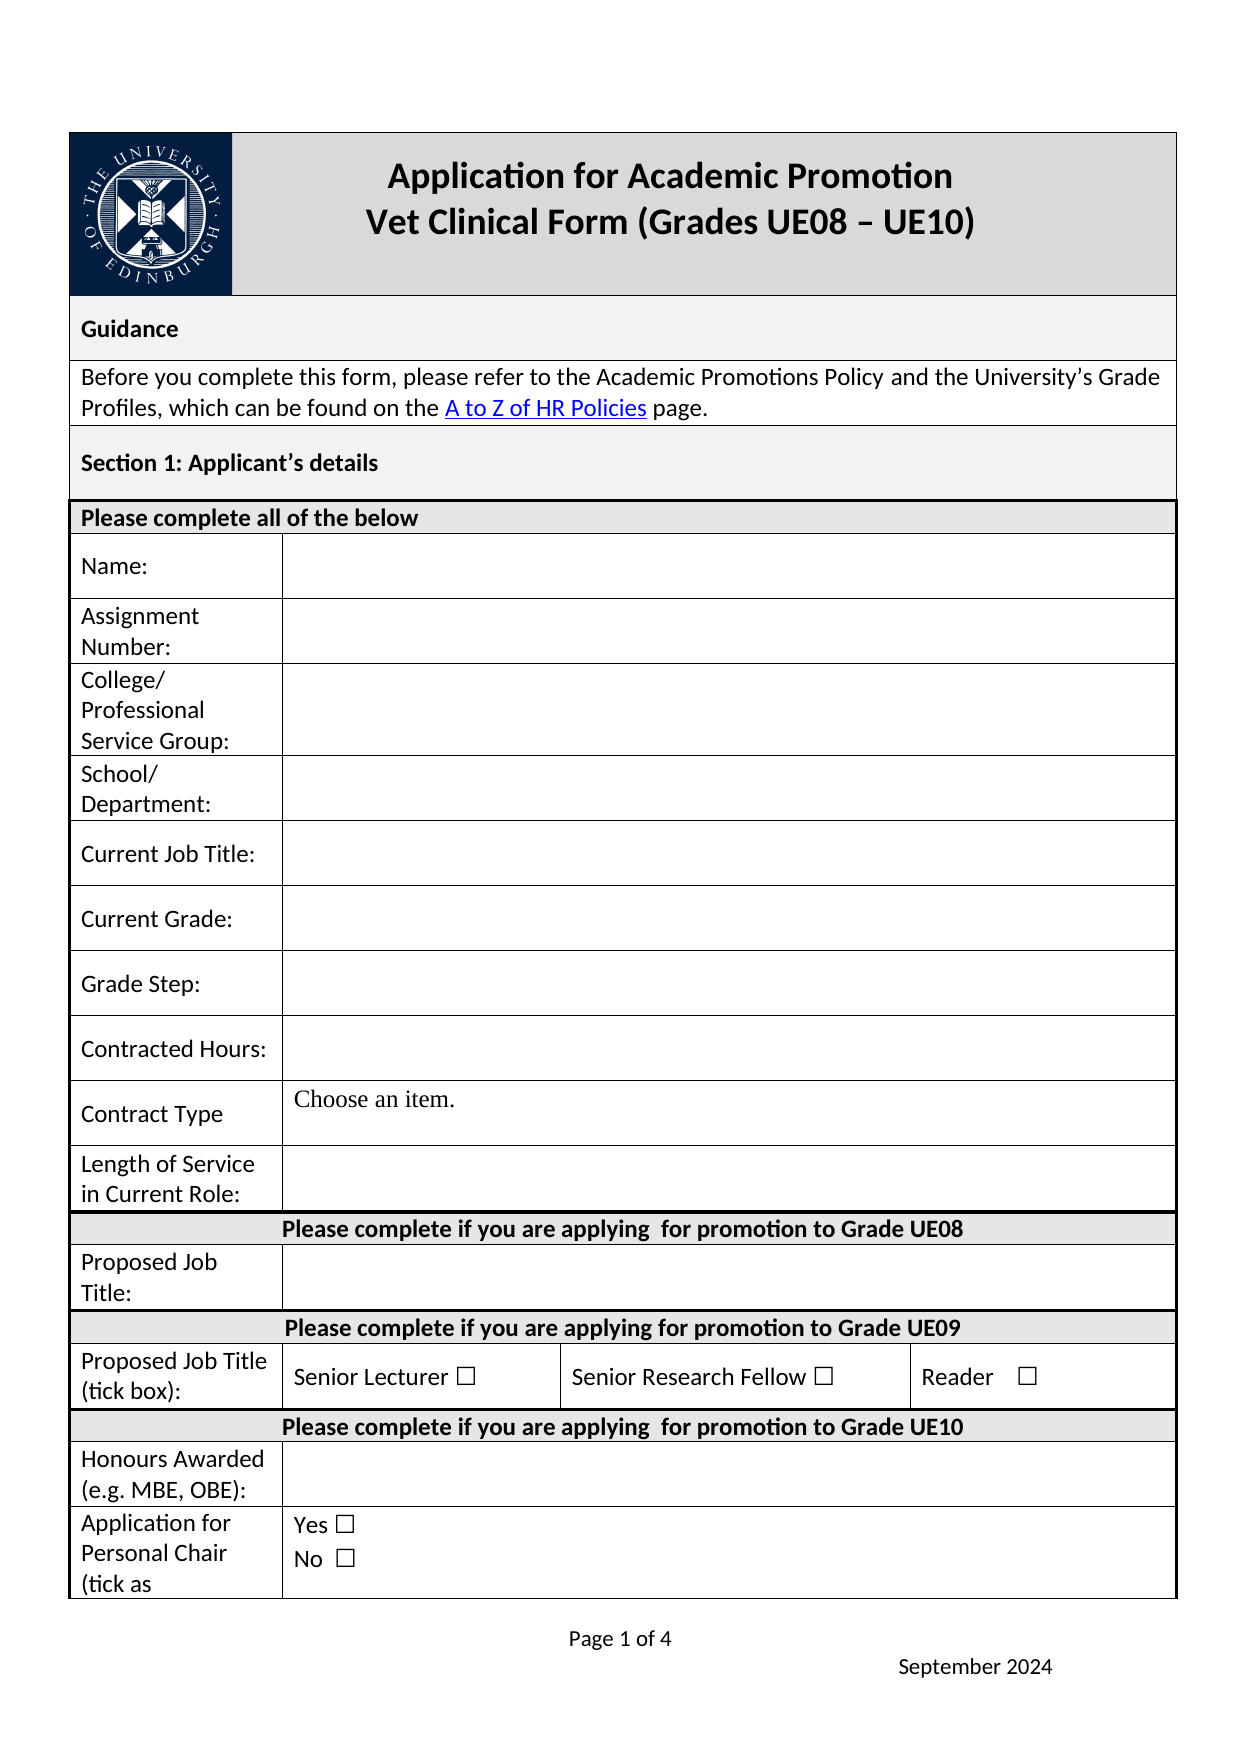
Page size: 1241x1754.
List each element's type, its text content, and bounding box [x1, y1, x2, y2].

table_cell Section 1: Applicant’s details [70, 426, 1176, 499]
table_cell Proposed Job Title (tick box): [71, 1344, 282, 1408]
table_cell College/ Professional Service Group: [71, 664, 282, 755]
table_cell Current Grade: [71, 886, 282, 950]
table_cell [71, 1507, 282, 1598]
table_cell [283, 951, 1175, 1015]
table_cell Contracted Hours: [71, 1016, 282, 1080]
table_cell [283, 756, 1175, 820]
table_cell [283, 1245, 1175, 1309]
table_cell [283, 599, 1175, 663]
table_cell [283, 534, 1175, 598]
table_cell Please complete all of the below [71, 502, 1175, 533]
table_cell Contract Type [71, 1081, 282, 1145]
table_cell Please complete if you are applying for promotion to Grade UE10 [71, 1411, 1175, 1441]
table_cell Before you complete this form, please refer to the Academic Promotions Policy and the University’s Grade Profiles, which can be found on the A to Z of HR Policies page. [70, 361, 1176, 425]
table_cell [283, 1442, 1175, 1506]
table_cell Assignment Number: [71, 599, 282, 663]
table_cell Reader [911, 1344, 1175, 1408]
table_cell Honours Awarded (e.g. MBE, OBE): [71, 1442, 282, 1506]
picture [70, 133, 233, 296]
table_cell Please complete if you are applying for promotion to Grade UE08 [71, 1214, 1175, 1244]
table_cell Senior Research Fellow [561, 1344, 910, 1408]
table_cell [283, 1507, 1175, 1598]
table_cell [283, 1146, 1175, 1210]
table_cell Guidance [70, 296, 1176, 360]
table_cell [283, 664, 1175, 755]
table_cell Current Job Title: [71, 821, 282, 885]
table_cell School/Department: [71, 756, 282, 820]
table_cell Senior Lecturer [283, 1344, 560, 1408]
table_cell Grade Step: [71, 951, 282, 1015]
table_cell Please complete if you are applying for promotion to Grade UE09 [71, 1312, 1175, 1343]
table_cell [283, 1016, 1175, 1080]
table_cell [283, 821, 1175, 885]
table_cell Proposed Job Title: [71, 1245, 282, 1309]
table_cell [283, 886, 1175, 950]
table_header [233, 133, 1176, 295]
table_cell Length of Service in Current Role: [71, 1146, 282, 1210]
table_cell [283, 1081, 1175, 1145]
table_cell Name: [71, 534, 282, 598]
